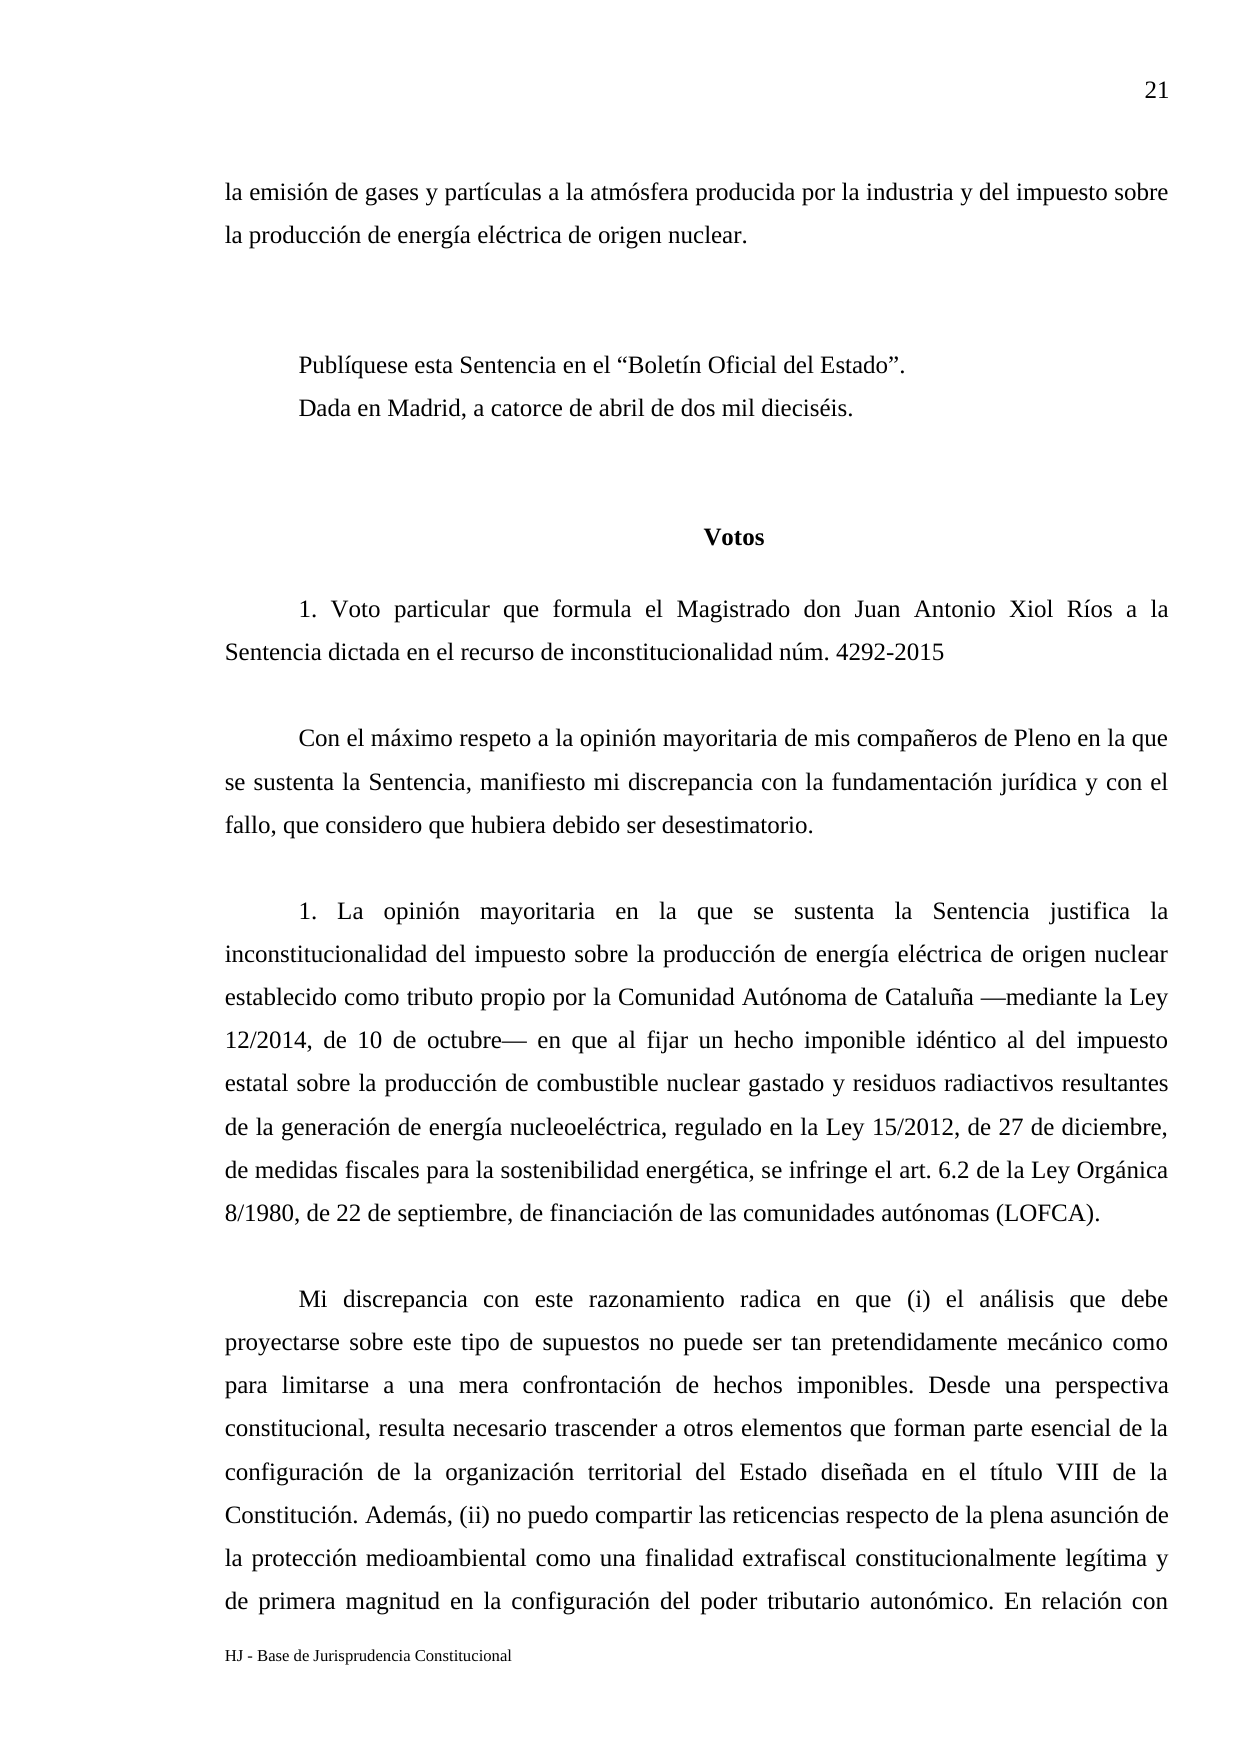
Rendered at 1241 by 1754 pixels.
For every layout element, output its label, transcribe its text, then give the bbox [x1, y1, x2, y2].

subtitle Votos [224, 522, 1169, 551]
text Dada en Madrid, a catorce de abril de dos mil dieciséis. [224, 393, 1169, 422]
text Con el máximo respeto a la opinión mayoritaria de mis compañeros de Pleno en la que se sustenta la Sentencia, manifiesto mi discrepancia con la fundamentación jurídica y con el fallo, que considero que hubiera debido ser desestimatorio. [224, 723, 1169, 838]
text 1. La opinión mayoritaria en la que se sustenta la Sentencia justifica la inconstitucionalidad del impuesto sobre la producción de energía eléctrica de origen nuclear establecido como tributo propio por la Comunidad Autónoma de Cataluña —mediante la Ley 12/2014, de 10 de octubre— en que al fijar un hecho imponible idéntico al del impuesto estatal sobre la producción de combustible nuclear gastado y residuos radiactivos resultantes de la generación de energía nucleoeléctrica, regulado en la Ley 15/2012, de 27 de diciembre, de medidas fiscales para la sostenibilidad energética, se infringe el art. 6.2 de la Ley Orgánica 8/1980, de 22 de septiembre, de financiación de las comunidades autónomas (LOFCA). [224, 896, 1169, 1227]
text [224, 1284, 1169, 1615]
text 1. Voto particular que formula el Magistrado don Juan Antonio Xiol Ríos a la Sentencia dictada en el recurso de inconstitucionalidad núm. 4292-2015 [224, 594, 1169, 666]
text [224, 177, 1169, 249]
text Publíquese esta Sentencia en el “Boletín Oficial del Estado”. [224, 350, 1169, 378]
